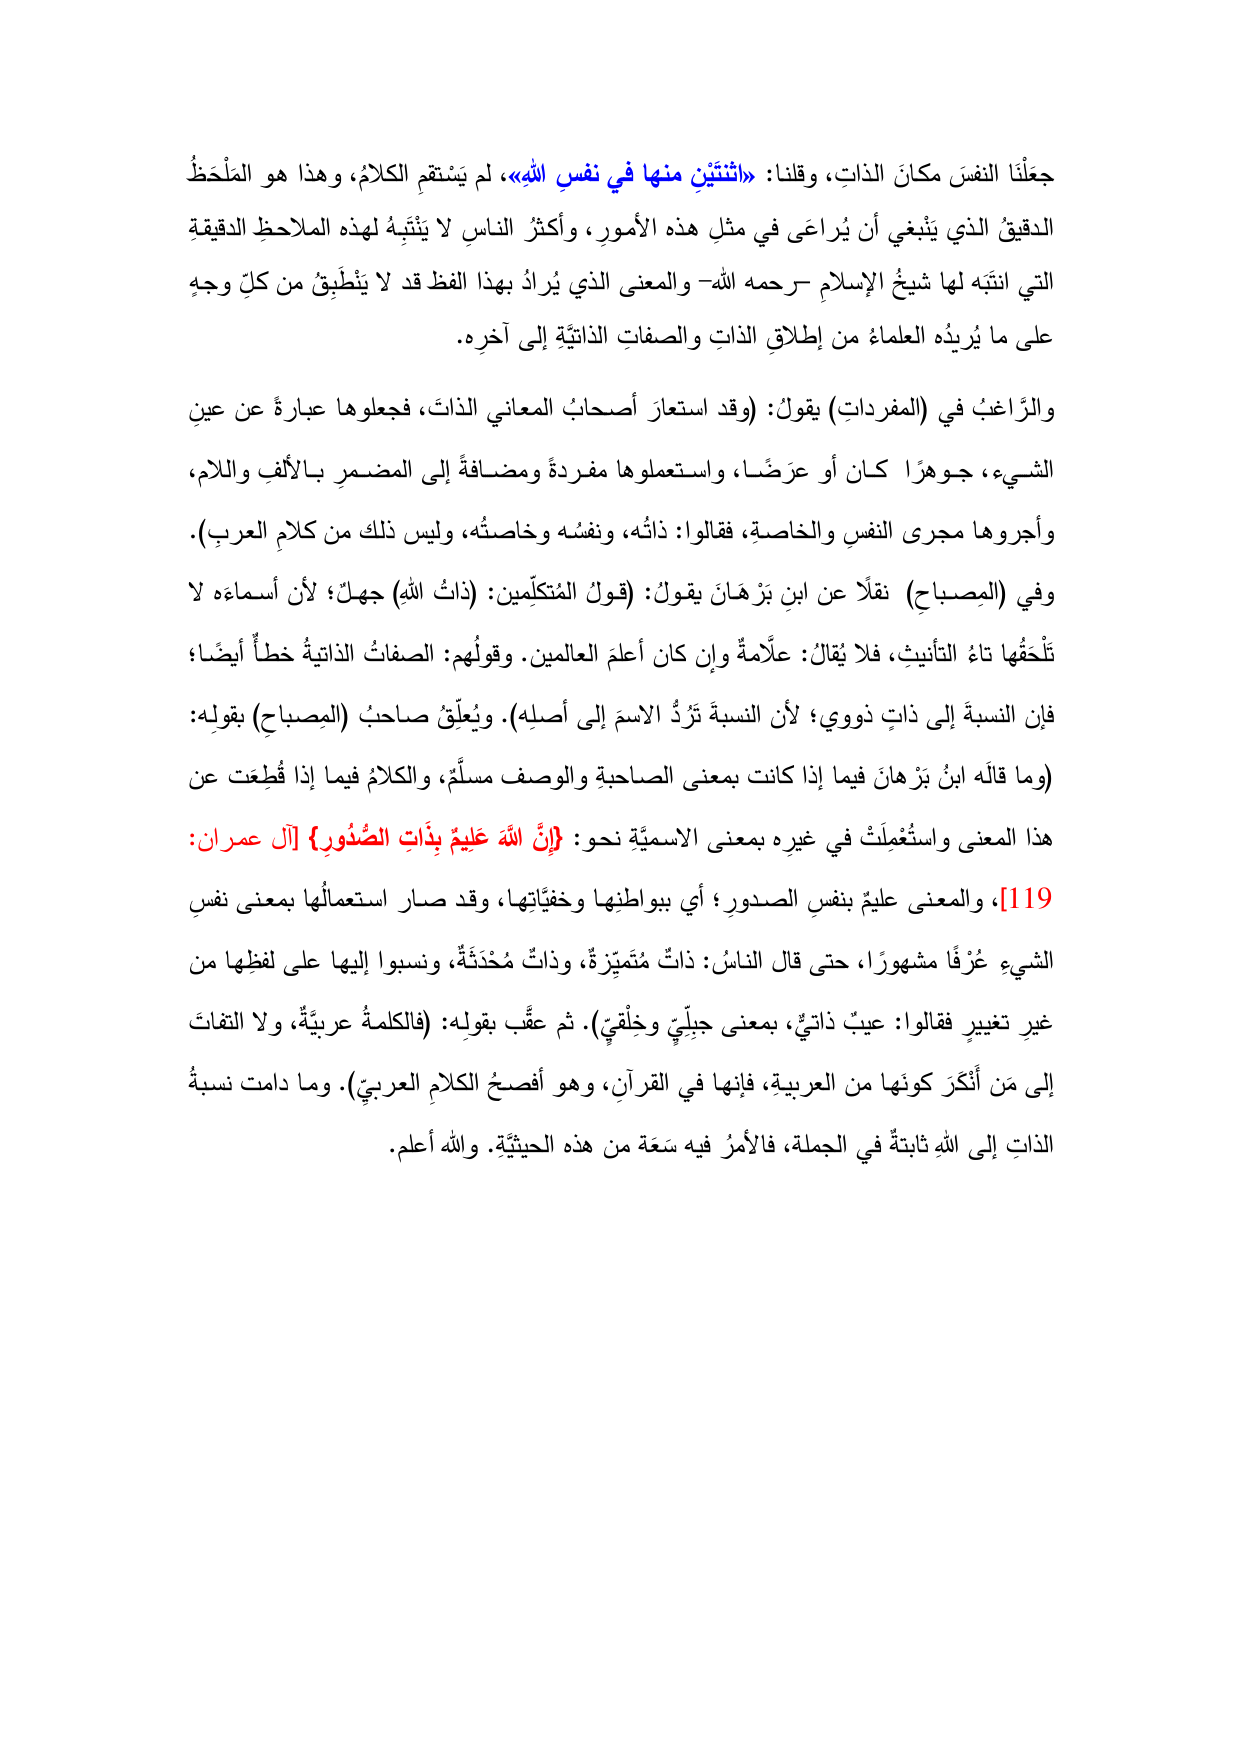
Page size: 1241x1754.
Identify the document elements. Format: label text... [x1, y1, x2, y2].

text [187, 150, 1053, 367]
text والرَّاغبُ في (المفرداتِ) يقولُ: (وقد استعارَ أصحابُ المعاني الذاتَ، فجعلوها عبارةً عن عينِ الشيء، جوهرًا كان أو عرَضًا، واستعملوها مفردةً ومضافةً إلى المضمرِ بالألفِ واللام، وأجروها مجرى النفسِ والخاصةِ، فقالوا: ذاتُه، ونفسُه وخاصتُه، وليس ذلك من كلامِ العربِ). وفي (المِصباحِ) نقلًا عن ابنِ بَرْهَانَ يقولُ: (قولُ المُتكلِّمين: (ذاتُ اللهِ) جهلٌ؛ لأن أسماءَه لا تَلْحَقُها تاءُ التأنيثِ، فلا يُقالُ: علَّامةٌ وإن كان أعلمَ العالمين. وقولُهم: الصفاتُ الذاتيةُ خطأٌ أيضًا؛ فإن النسبةَ إلى ذاتٍ ذووي؛ لأن النسبةَ تَرُدُّ الاسمَ إلى أصلِه). ويُعلِّقُ صاحبُ (المِصباحِ) بقولِه: (وما قالَه ابنُ بَرْهانَ فيما إذا كانت بمعنى الصاحبةِ والوصف مسلَّمٌ، والكلامُ فيما إذا قُطِعَت عن هذا المعنى واستُعْمِلَتْ في غيرِه بمعنى الاسميَّةِ نحو: {إِنَّ اللَّهَ عَلِيمٌ بِذَاتِ الصُّدُورِ} [آل عمران: 119]، والمعنى عليمٌ بنفسِ الصدورِ؛ أي ببواطنِها وخفيَّاتِها، وقد صار استعمالُها بمعنى نفسِ الشيءِ عُرْفًا مشهورًا، حتى قال الناسُ: ذاتٌ مُتَميِّزةٌ، وذاتٌ مُحْدَثَةٌ، ونسبوا إليها على لفظِها من غيرِ تغييرٍ فقالوا: عيبٌ ذاتيٌّ، بمعنى جبِلِّيٍّ وخِلْقيٍّ). ثم عقَّب بقولِه: (فالكلمةُ عربيَّةٌ، ولا التفاتَ إلى مَن أَنْكَرَ كونَها من العربيةِ، فإنها في القرآنِ، وهو أفصحُ الكلامِ العربيِّ). وما دامت نسبةُ الذاتِ إلى اللهِ ثابتةٌ في الجملة، فالأمرُ فيه سَعَة من هذه الحيثيَّةِ. والله أعلم. [187, 383, 1053, 1178]
